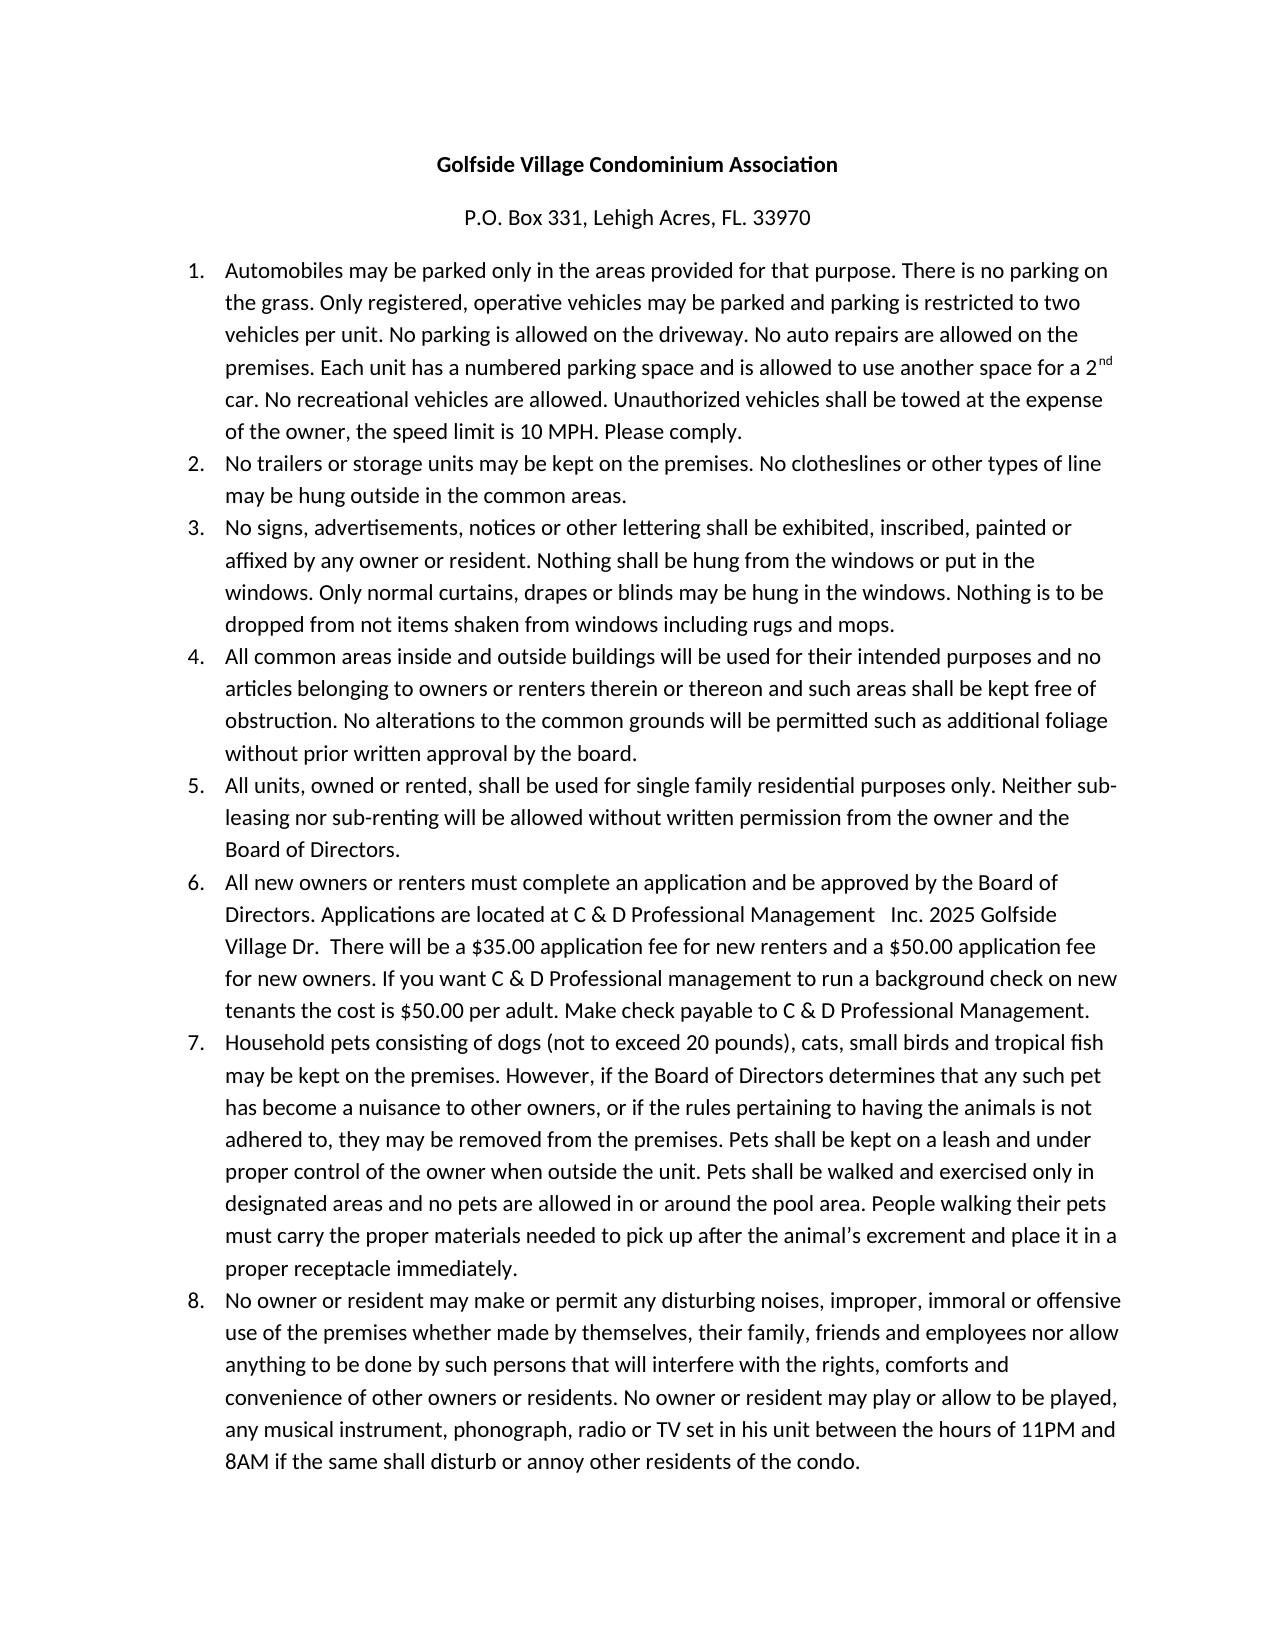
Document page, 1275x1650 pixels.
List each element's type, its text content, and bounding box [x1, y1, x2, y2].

list All units, owned or rented, shall be used for single family residential purposes only. Neither sub-leasing nor sub-renting will be allowed without written permission from the owner and the Board of Directors. [187, 771, 1125, 863]
list No signs, advertisements, notices or other lettering shall be exhibited, inscribed, painted or affixed by any owner or resident. Nothing shall be hung from the windows or put in the windows. Only normal curtains, drapes or blinds may be hung in the windows. Nothing is to be dropped from not items shaken from windows including rugs and mops. [187, 513, 1125, 638]
list All common areas inside and outside buildings will be used for their intended purposes and no articles belonging to owners or renters therein or thereon and such areas shall be kept free of obstruction. No alterations to the common grounds will be permitted such as additional foliage without prior written approval by the board. [187, 642, 1125, 767]
list No trailers or storage units may be kept on the premises. No clotheslines or other types of line may be hung outside in the common areas. [187, 449, 1125, 509]
list Automobiles may be parked only in the areas provided for that purpose. There is no parking on the grass. Only registered, operative vehicles may be parked and parking is restricted to two vehicles per unit. No parking is allowed on the driveway. No auto repairs are allowed on the premises. Each unit has a numbered parking space and is allowed to use another space for a 2nd car. No recreational vehicles are allowed. Unauthorized vehicles shall be towed at the expense of the owner, the speed limit is 10 MPH. Please comply. [187, 256, 1125, 445]
list All new owners or renters must complete an application and be approved by the Board of Directors. Applications are located at C & D Professional Management Inc. 2025 Golfside Village Dr. There will be a $35.00 application fee for new renters and a $50.00 application fee for new owners. If you want C & D Professional management to run a background check on new tenants the cost is $50.00 per adult. Make check payable to C & D Professional Management. [187, 868, 1125, 1024]
text Golfside Village Condominium Association [150, 150, 1125, 178]
text P.O. Box 331, Lehigh Acres, FL. 33970 [150, 203, 1125, 231]
list Household pets consisting of dogs (not to exceed 20 pounds), cats, small birds and tropical fish may be kept on the premises. However, if the Board of Directors determines that any such pet has become a nuisance to other owners, or if the rules pertaining to having the animals is not adhered to, they may be removed from the premises. Pets shall be kept on a leash and under proper control of the owner when outside the unit. Pets shall be walked and exercised only in designated areas and no pets are allowed in or around the pool area. People walking their pets must carry the proper materials needed to pick up after the animal’s excrement and place it in a proper receptacle immediately. [187, 1028, 1125, 1282]
list No owner or resident may make or permit any disturbing noises, improper, immoral or offensive use of the premises whether made by themselves, their family, friends and employees nor allow anything to be done by such persons that will interfere with the rights, comforts and convenience of other owners or residents. No owner or resident may play or allow to be played, any musical instrument, phonograph, radio or TV set in his unit between the hours of 11PM and 8AM if the same shall disturb or annoy other residents of the condo. [187, 1286, 1125, 1475]
